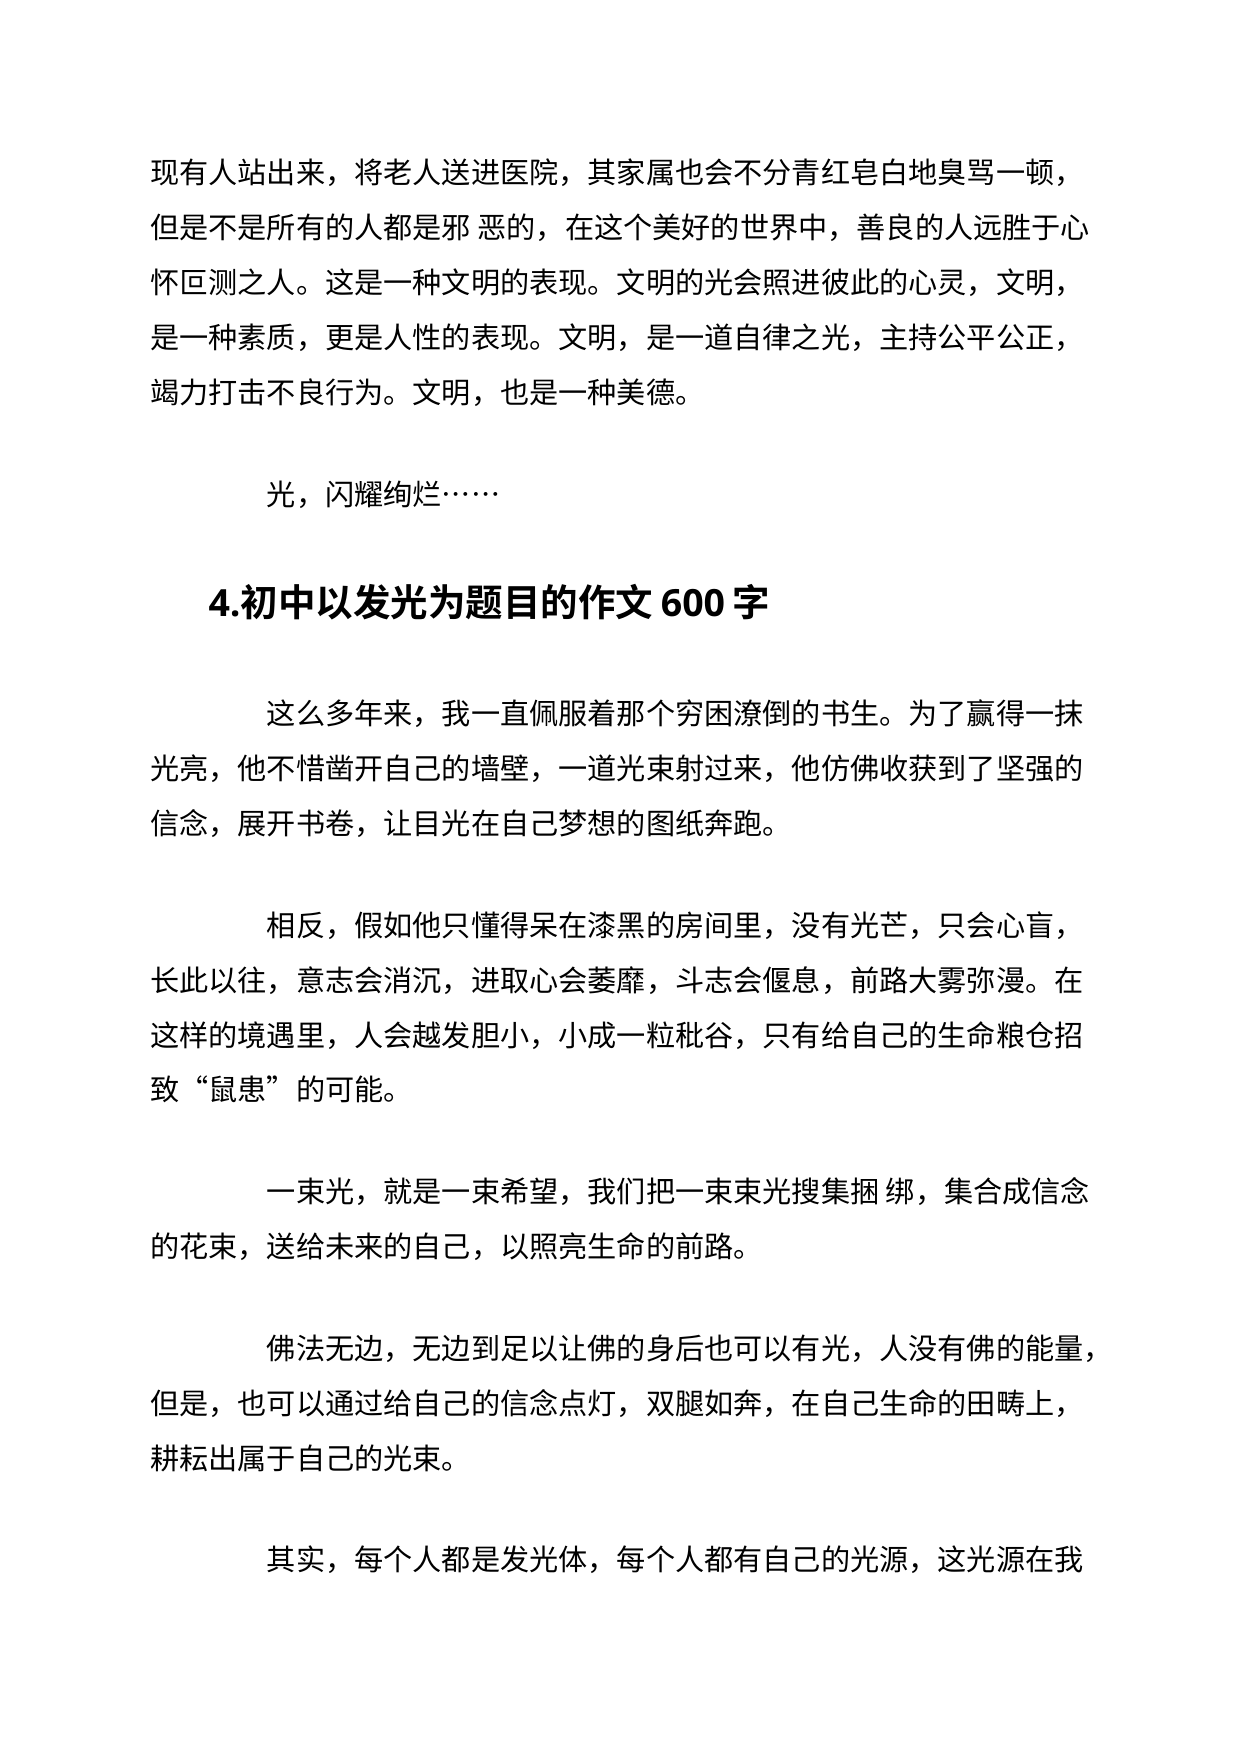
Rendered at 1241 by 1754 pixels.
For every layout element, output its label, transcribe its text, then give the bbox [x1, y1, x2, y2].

text 这么多年来，我一直佩服着那个穷困潦倒的书生。为了赢得一抹光亮，他不惜凿开自己的墙壁，一道光束射过来，他仿佛收获到了坚强的信念，展开书卷，让目光在自己梦想的图纸奔跑。 [150, 691, 1090, 843]
text 相反，假如他只懂得呆在漆黑的房间里，没有光芒，只会心盲，长此以往，意志会消沉，进取心会萎靡，斗志会偃息，前路大雾弥漫。在这样的境遇里，人会越发胆小，小成一粒秕谷，只有给自己的生命粮仓招致“鼠患”的可能。 [150, 902, 1090, 1109]
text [150, 150, 1090, 412]
text 佛法无边，无边到足以让佛的身后也可以有光，人没有佛的能量，但是，也可以通过给自己的信念点灯，双腿如奔，在自己生命的田畴上，耕耘出属于自己的光束。 [150, 1325, 1090, 1477]
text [150, 1537, 1090, 1579]
text 光，闪耀绚烂…… [150, 471, 1090, 514]
text 4.初中以发光为题目的作文600字 [150, 573, 1090, 628]
text 一束光，就是一束希望，我们把一束束光搜集捆 绑，集合成信念的花束，送给未来的自己，以照亮生命的前路。 [150, 1169, 1090, 1266]
